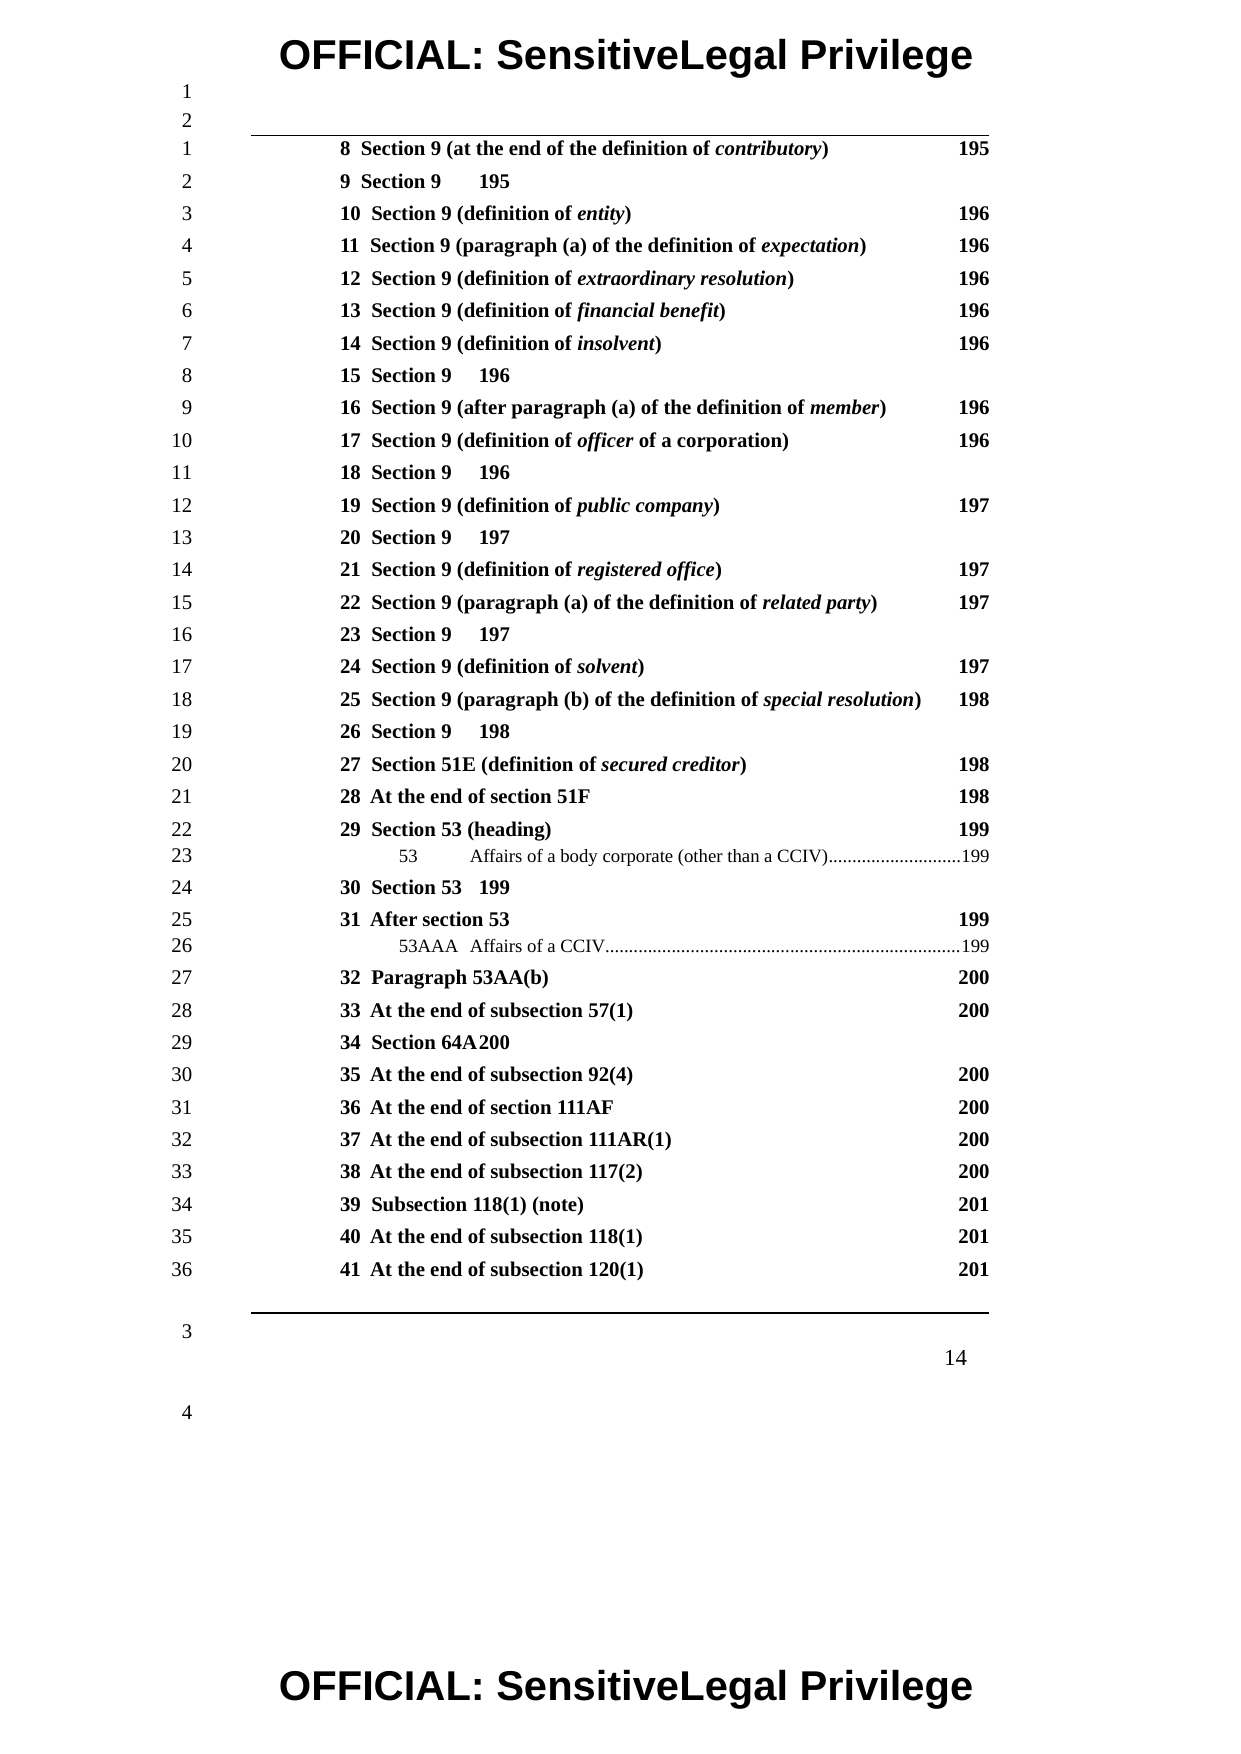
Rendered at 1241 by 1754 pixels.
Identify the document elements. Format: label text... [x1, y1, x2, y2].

text 11 Section 9 (paragraph (a) of the definition of expectation) 196 [340, 233, 930, 257]
text 53 Affairs of a body corporate (other than a CCIV) 199 [399, 845, 930, 866]
text 37 At the end of subsection 111AR(1) 200 [340, 1127, 930, 1151]
text 41 At the end of subsection 120(1) 201 [340, 1257, 930, 1281]
text 20 Section 9 197 [340, 525, 930, 549]
text 53AAA Affairs of a CCIV 199 [399, 935, 930, 957]
text 26 Section 9 198 [340, 719, 930, 743]
text 21 Section 9 (definition of registered office) 197 [340, 557, 930, 581]
text 27 Section 51E (definition of secured creditor) 198 [340, 752, 930, 776]
text 12 Section 9 (definition of extraordinary resolution) 196 [340, 266, 930, 290]
text 33 At the end of subsection 57(1) 200 [340, 997, 930, 1022]
text 28 At the end of section 51F 198 [340, 784, 930, 808]
text 38 At the end of subsection 117(2) 200 [340, 1159, 930, 1183]
text 16 Section 9 (after paragraph (a) of the definition of member) 196 [340, 395, 930, 419]
text 35 At the end of subsection 92(4) 200 [340, 1062, 930, 1086]
text 8 Section 9 (at the end of the definition of contributory) 195 [340, 136, 930, 160]
text 36 At the end of section 111AF 200 [340, 1095, 930, 1119]
text 23 Section 9 197 [340, 622, 930, 646]
text 30 Section 53 199 [340, 874, 930, 899]
text 24 Section 9 (definition of solvent) 197 [340, 654, 930, 678]
text 39 Subsection 118(1) (note) 201 [340, 1192, 930, 1216]
text 13 Section 9 (definition of financial benefit) 196 [340, 298, 930, 322]
text 22 Section 9 (paragraph (a) of the definition of related party) 197 [340, 590, 930, 614]
text 29 Section 53 (heading) 199 [340, 816, 930, 841]
text 34 Section 64A 200 [340, 1030, 930, 1054]
text 14 Section 9 (definition of insolvent) 196 [340, 331, 930, 354]
text 9 Section 9 195 [340, 168, 930, 193]
text 17 Section 9 (definition of officer of a corporation) 196 [340, 428, 930, 452]
text 18 Section 9 196 [340, 460, 930, 484]
text 25 Section 9 (paragraph (b) of the definition of special resolution) 198 [340, 687, 930, 711]
text 10 Section 9 (definition of entity) 196 [340, 201, 930, 225]
text 31 After section 53 199 [340, 907, 930, 931]
text 19 Section 9 (definition of public company) 197 [340, 492, 930, 517]
text 32 Paragraph 53AA(b) 200 [340, 965, 930, 989]
text 15 Section 9 196 [340, 363, 930, 387]
text 40 At the end of subsection 118(1) 201 [340, 1224, 930, 1248]
